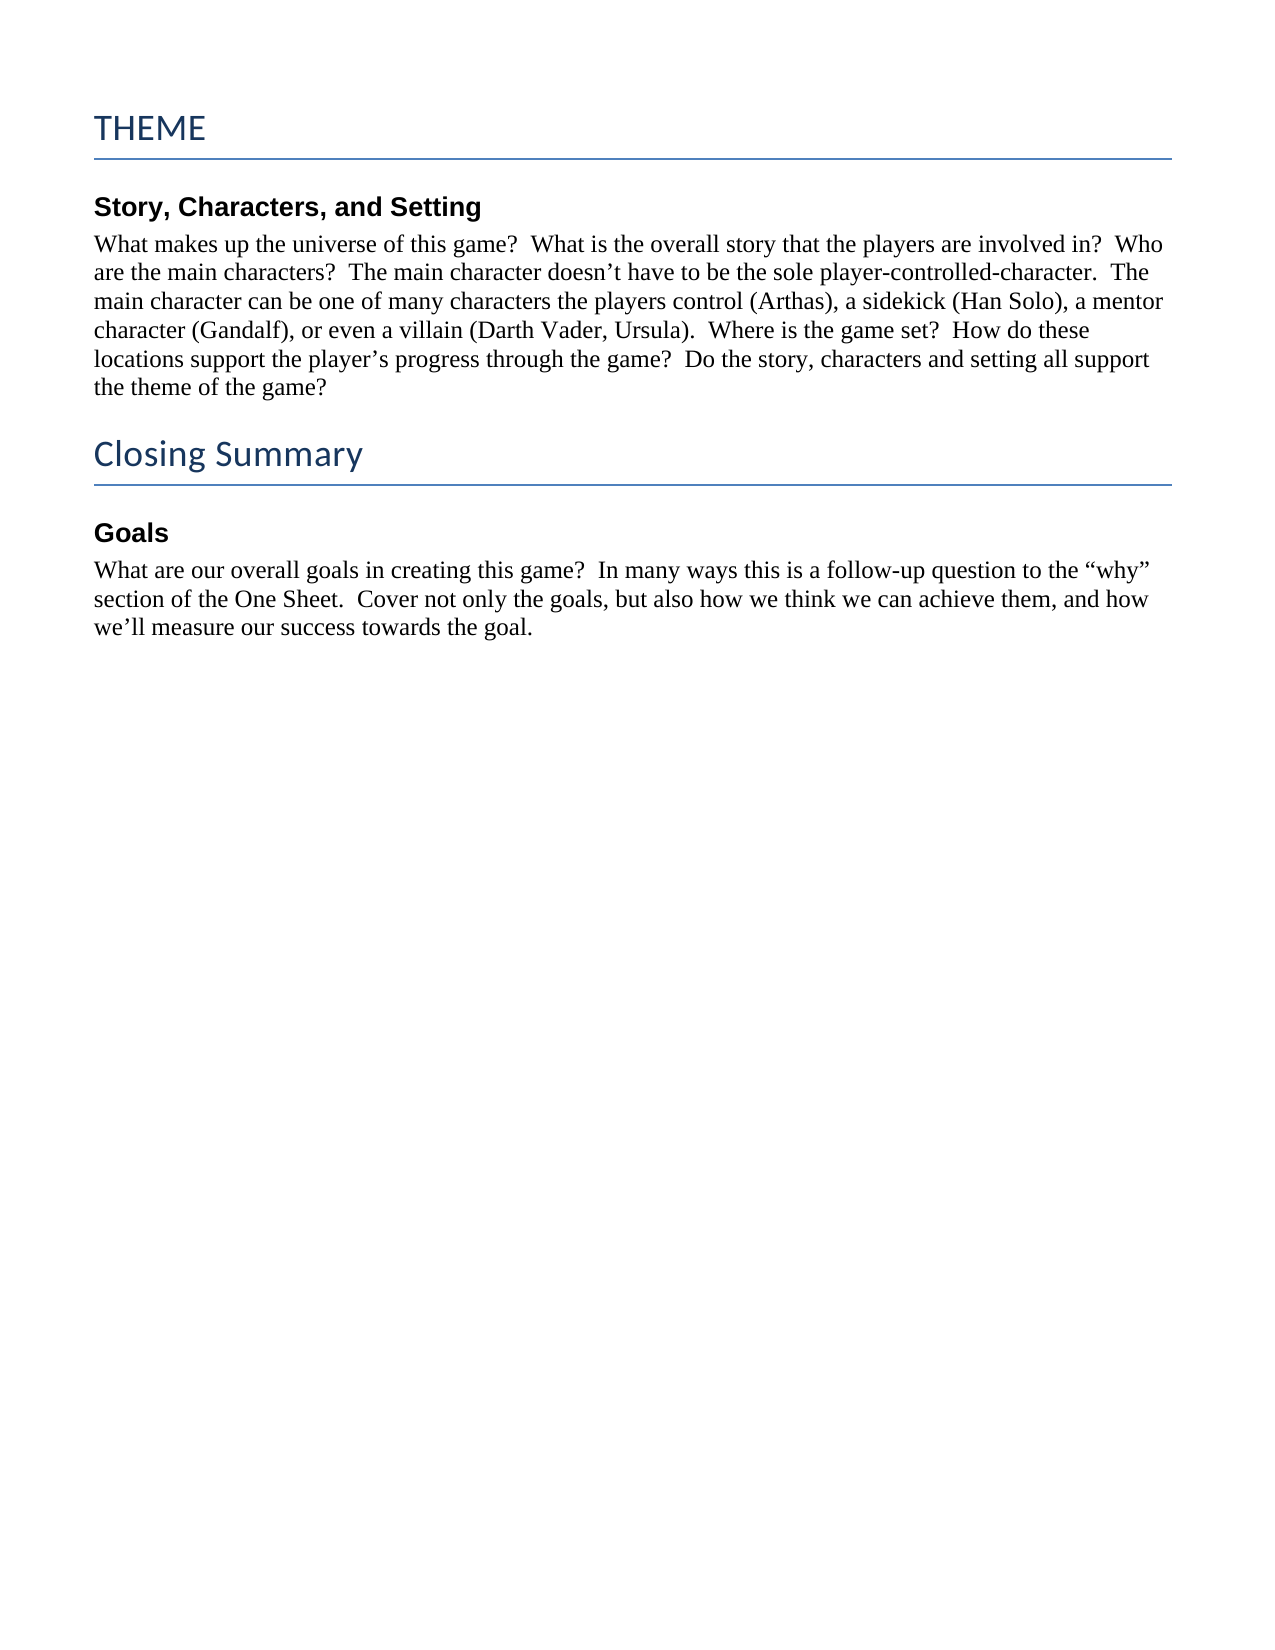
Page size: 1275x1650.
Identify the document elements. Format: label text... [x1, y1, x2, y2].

subtitle Goals [94, 517, 1172, 549]
text What makes up the universe of this game? What is the overall story that the players are involved in? Who are the main characters? The main character doesn’t have to be the sole player-controlled-character. The main character can be one of many characters the players control (Arthas), a sidekick (Han Solo), a mentor character (Gandalf), or even a villain (Darth Vader, Ursula). Where is the game set? How do these locations support the player’s progress through the game? Do the story, characters and setting all support the theme of the game? [94, 229, 1172, 401]
text What are our overall goals in creating this game? In many ways this is a follow-up question to the “why” section of the One Sheet. Cover not only the goals, but also how we think we can achieve them, and how we’ll measure our success towards the goal. [94, 555, 1172, 641]
title THEME [94, 104, 1172, 158]
subtitle Story, Characters, and Setting [94, 191, 1172, 222]
title Closing Summary [94, 430, 1172, 484]
